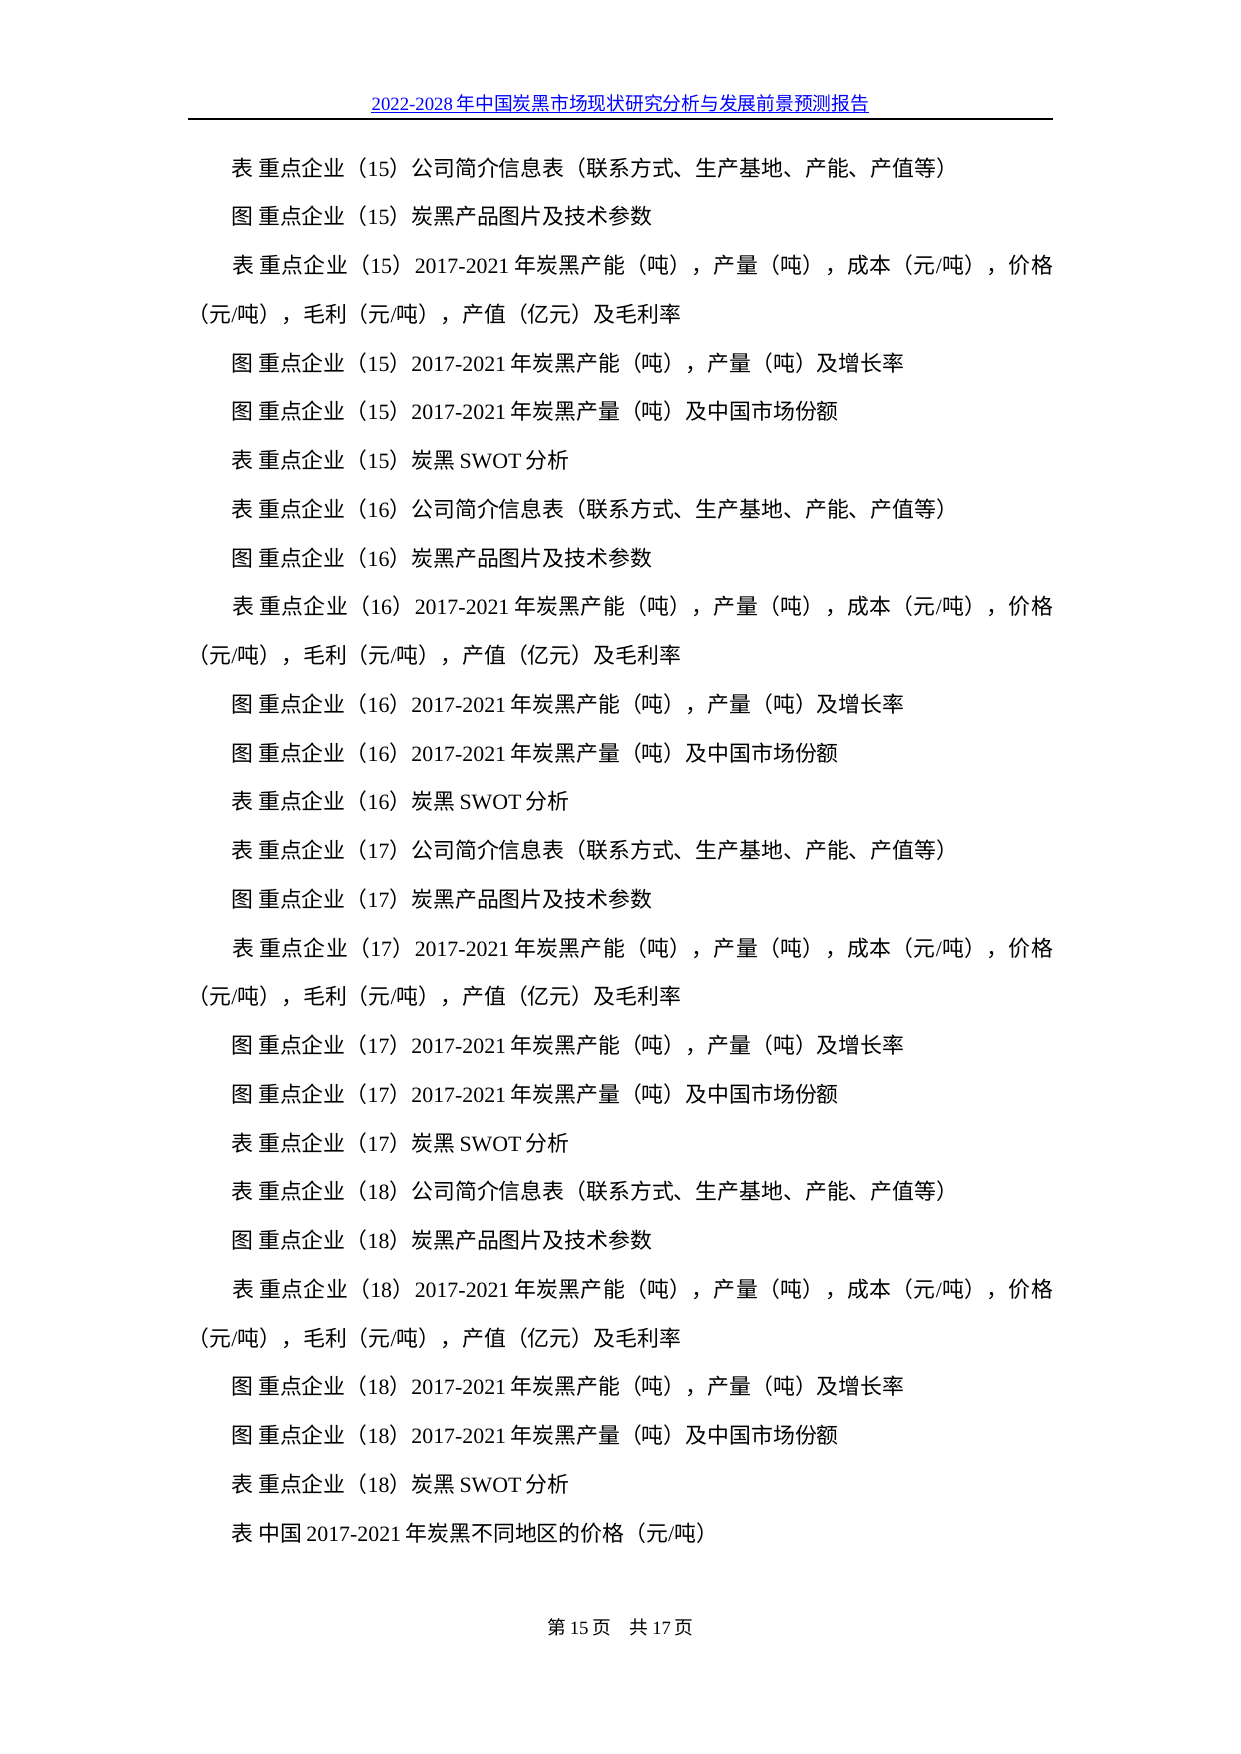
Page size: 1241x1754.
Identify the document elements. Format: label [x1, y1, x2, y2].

text [187, 150, 1053, 1548]
